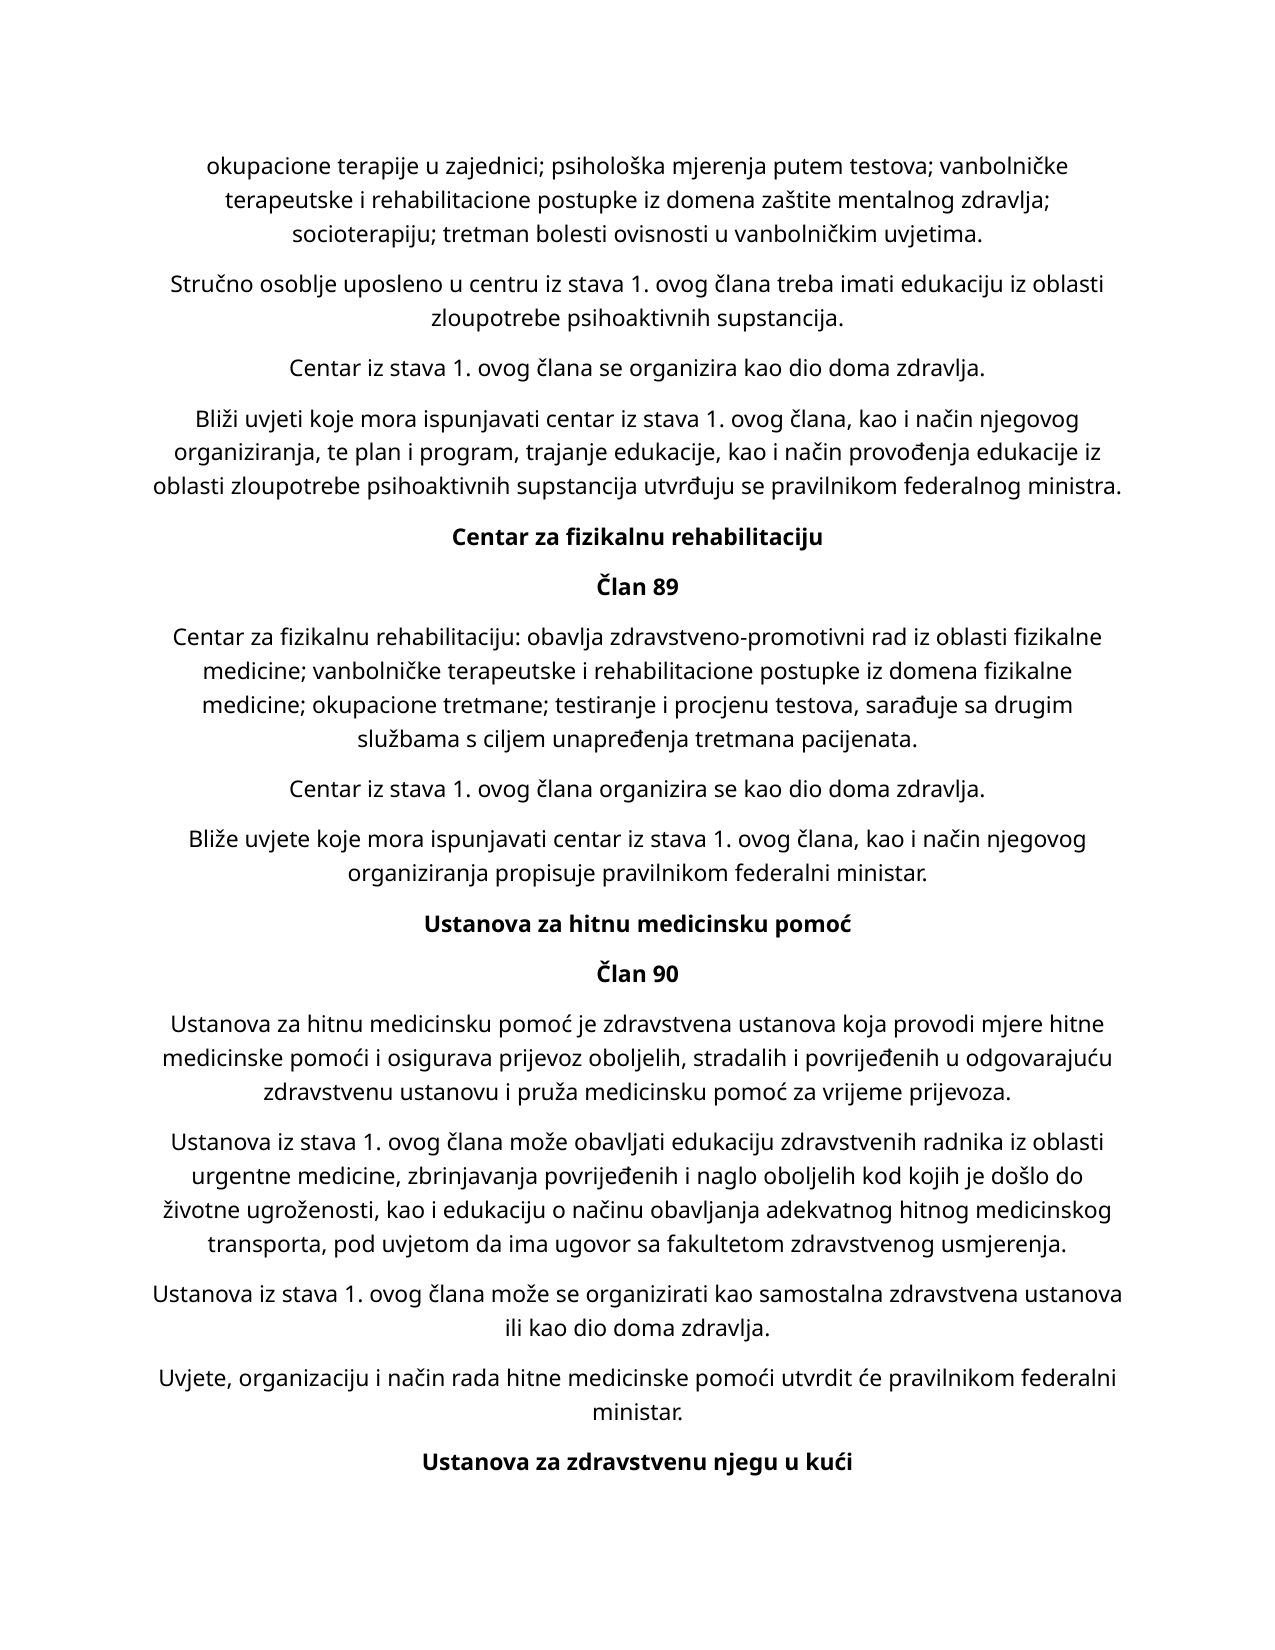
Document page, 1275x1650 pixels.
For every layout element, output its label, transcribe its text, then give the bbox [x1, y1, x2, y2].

text Ustanova iz stava 1. ovog člana može se organizirati kao samostalna zdravstvena ustanova ili kao dio doma zdravlja. [150, 1278, 1125, 1343]
text Član 89 [150, 571, 1125, 602]
text Uvjete, organizaciju i način rada hitne medicinske pomoći utvrdit će pravilnikom federalni ministar. [150, 1362, 1125, 1427]
text Ustanova za zdravstvenu njegu u kući [150, 1446, 1125, 1477]
text Centar iz stava 1. ovog člana organizira se kao dio doma zdravlja. [150, 773, 1125, 804]
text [150, 150, 1125, 249]
text Bliže uvjete koje mora ispunjavati centar iz stava 1. ovog člana, kao i način njegovog organiziranja propisuje pravilnikom federalni ministar. [150, 823, 1125, 888]
text Ustanova za hitnu medicinsku pomoć [150, 907, 1125, 939]
text Centar iz stava 1. ovog člana se organizira kao dio doma zdravlja. [150, 352, 1125, 383]
text Stručno osoblje uposleno u centru iz stava 1. ovog člana treba imati edukaciju iz oblasti zloupotrebe psihoaktivnih supstancija. [150, 268, 1125, 333]
text Bliži uvjeti koje mora ispunjavati centar iz stava 1. ovog člana, kao i način njegovog organiziranja, te plan i program, trajanje edukacije, kao i način provođenja edukacije iz oblasti zloupotrebe psihoaktivnih supstancija utvrđuju se pravilnikom federalnog ministra. [150, 402, 1125, 501]
text Član 90 [150, 958, 1125, 989]
text Ustanova iz stava 1. ovog člana može obavljati edukaciju zdravstvenih radnika iz oblasti urgentne medicine, zbrinjavanja povrijeđenih i naglo oboljelih kod kojih je došlo do životne ugroženosti, kao i edukaciju o načinu obavljanja adekvatnog hitnog medicinskog transporta, pod uvjetom da ima ugovor sa fakultetom zdravstvenog usmjerenja. [150, 1126, 1125, 1259]
text Centar za fizikalnu rehabilitaciju [150, 520, 1125, 552]
text Ustanova za hitnu medicinsku pomoć je zdravstvena ustanova koja provodi mjere hitne medicinske pomoći i osigurava prijevoz oboljelih, stradalih i povrijeđenih u odgovarajuću zdravstvenu ustanovu i pruža medicinsku pomoć za vrijeme prijevoza. [150, 1008, 1125, 1107]
text Centar za fizikalnu rehabilitaciju: obavlja zdravstveno-promotivni rad iz oblasti fizikalne medicine; vanbolničke terapeutske i rehabilitacione postupke iz domena fizikalne medicine; okupacione tretmane; testiranje i procjenu testova, sarađuje sa drugim službama s ciljem unapređenja tretmana pacijenata. [150, 621, 1125, 754]
